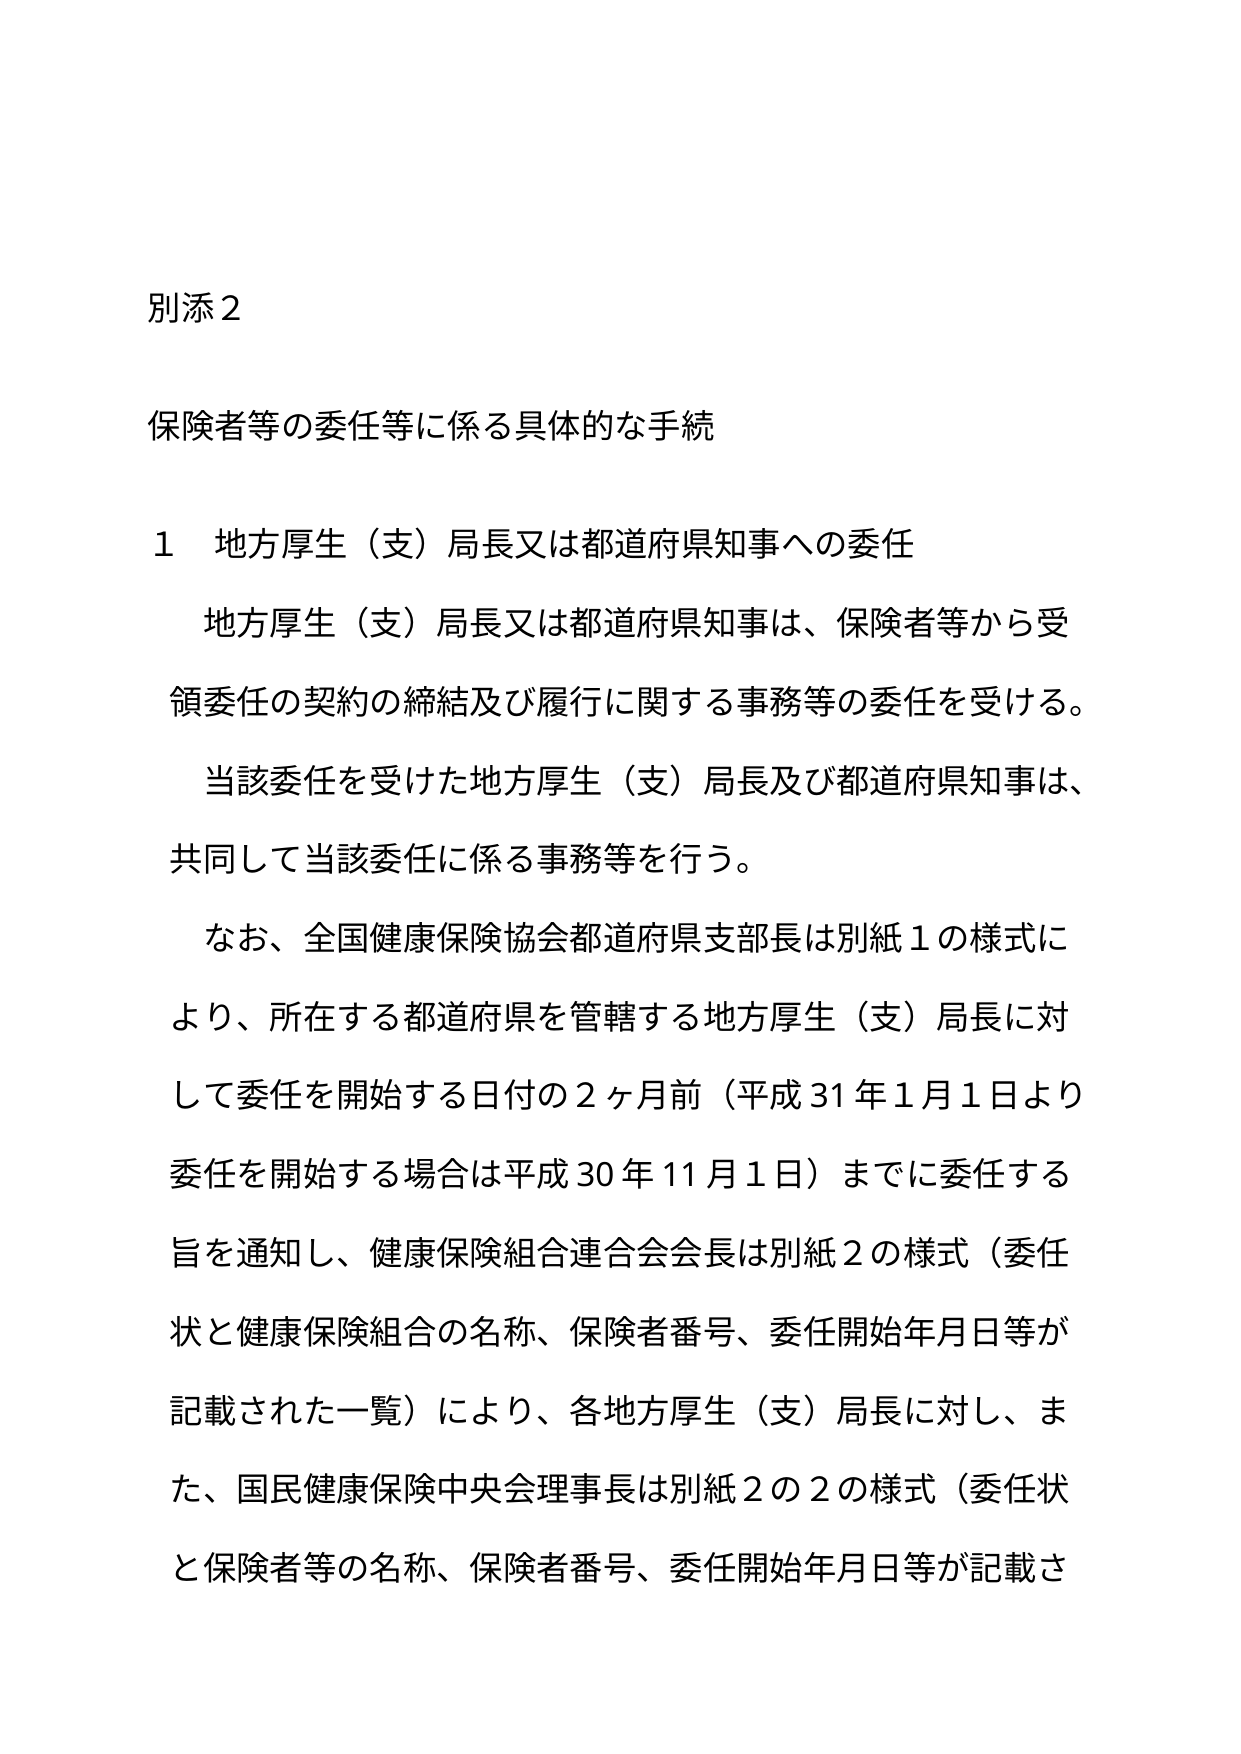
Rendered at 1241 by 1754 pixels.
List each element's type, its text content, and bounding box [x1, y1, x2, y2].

text 当該委任を受けた地方厚生（支）局長及び都道府県知事は、共同して当該委任に係る事務等を行う。 [169, 739, 1092, 897]
text １ 地方厚生（支）局長又は都道府県知事への委任 [148, 503, 1092, 582]
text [169, 897, 1092, 1605]
text 保険者等の委任等に係る具体的な手続 [148, 385, 1092, 463]
text 別添２ [148, 267, 1092, 345]
text 地方厚生（支）局長又は都道府県知事は、保険者等から受領委任の契約の締結及び履行に関する事務等の委任を受ける。 [169, 582, 1092, 739]
